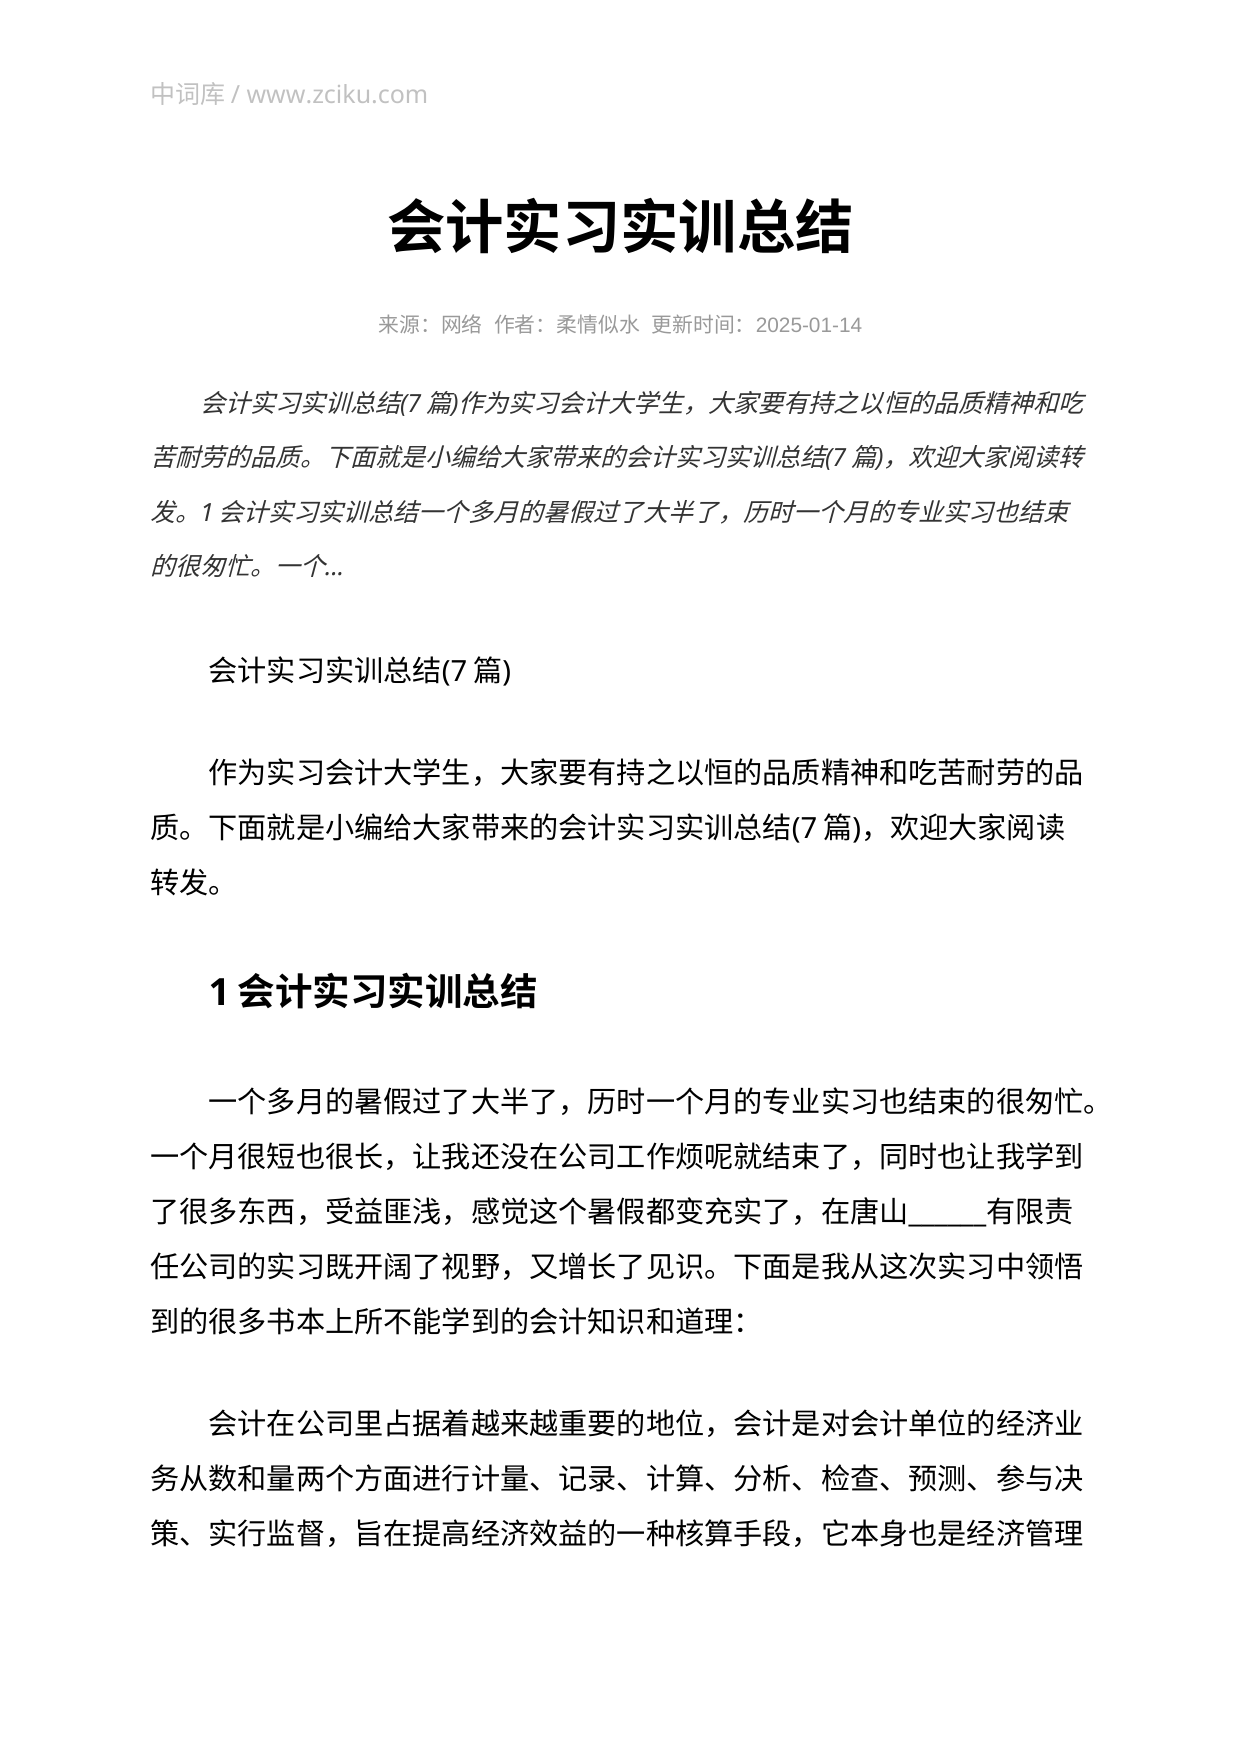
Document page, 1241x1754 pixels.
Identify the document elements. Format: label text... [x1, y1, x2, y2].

text 会计实习实训总结(7篇)作为实习会计大学生，大家要有持之以恒的品质精神和吃苦耐劳的品质。下面就是小编给大家带来的会计实习实训总结(7篇)，欢迎大家阅读转发。1会计实习实训总结一个多月的暑假过了大半了，历时一个月的专业实习也结束的很匆忙。一个... [150, 383, 1090, 583]
text 作为实习会计大学生，大家要有持之以恒的品质精神和吃苦耐劳的品质。下面就是小编给大家带来的会计实习实训总结(7篇)，欢迎大家阅读转发。 [150, 750, 1090, 902]
text 1会计实习实训总结 [150, 961, 1090, 1016]
text 来源：网络 作者：柔情似水 更新时间：2025-01-14 [150, 313, 1090, 337]
text 会计实习实训总结(7篇) [150, 648, 1090, 690]
subtitle 会计实习实训总结 [150, 181, 1090, 266]
text 一个多月的暑假过了大半了，历时一个月的专业实习也结束的很匆忙。一个月很短也很长，让我还没在公司工作烦呢就结束了，同时也让我学到了很多东西，受益匪浅，感觉这个暑假都变充实了，在唐山______有限责任公司的实习既开阔了视野，又增长了见识。下面是我从这次实习中领悟到的很多书本上所不能学到的会计知识和道理： [150, 1079, 1090, 1341]
